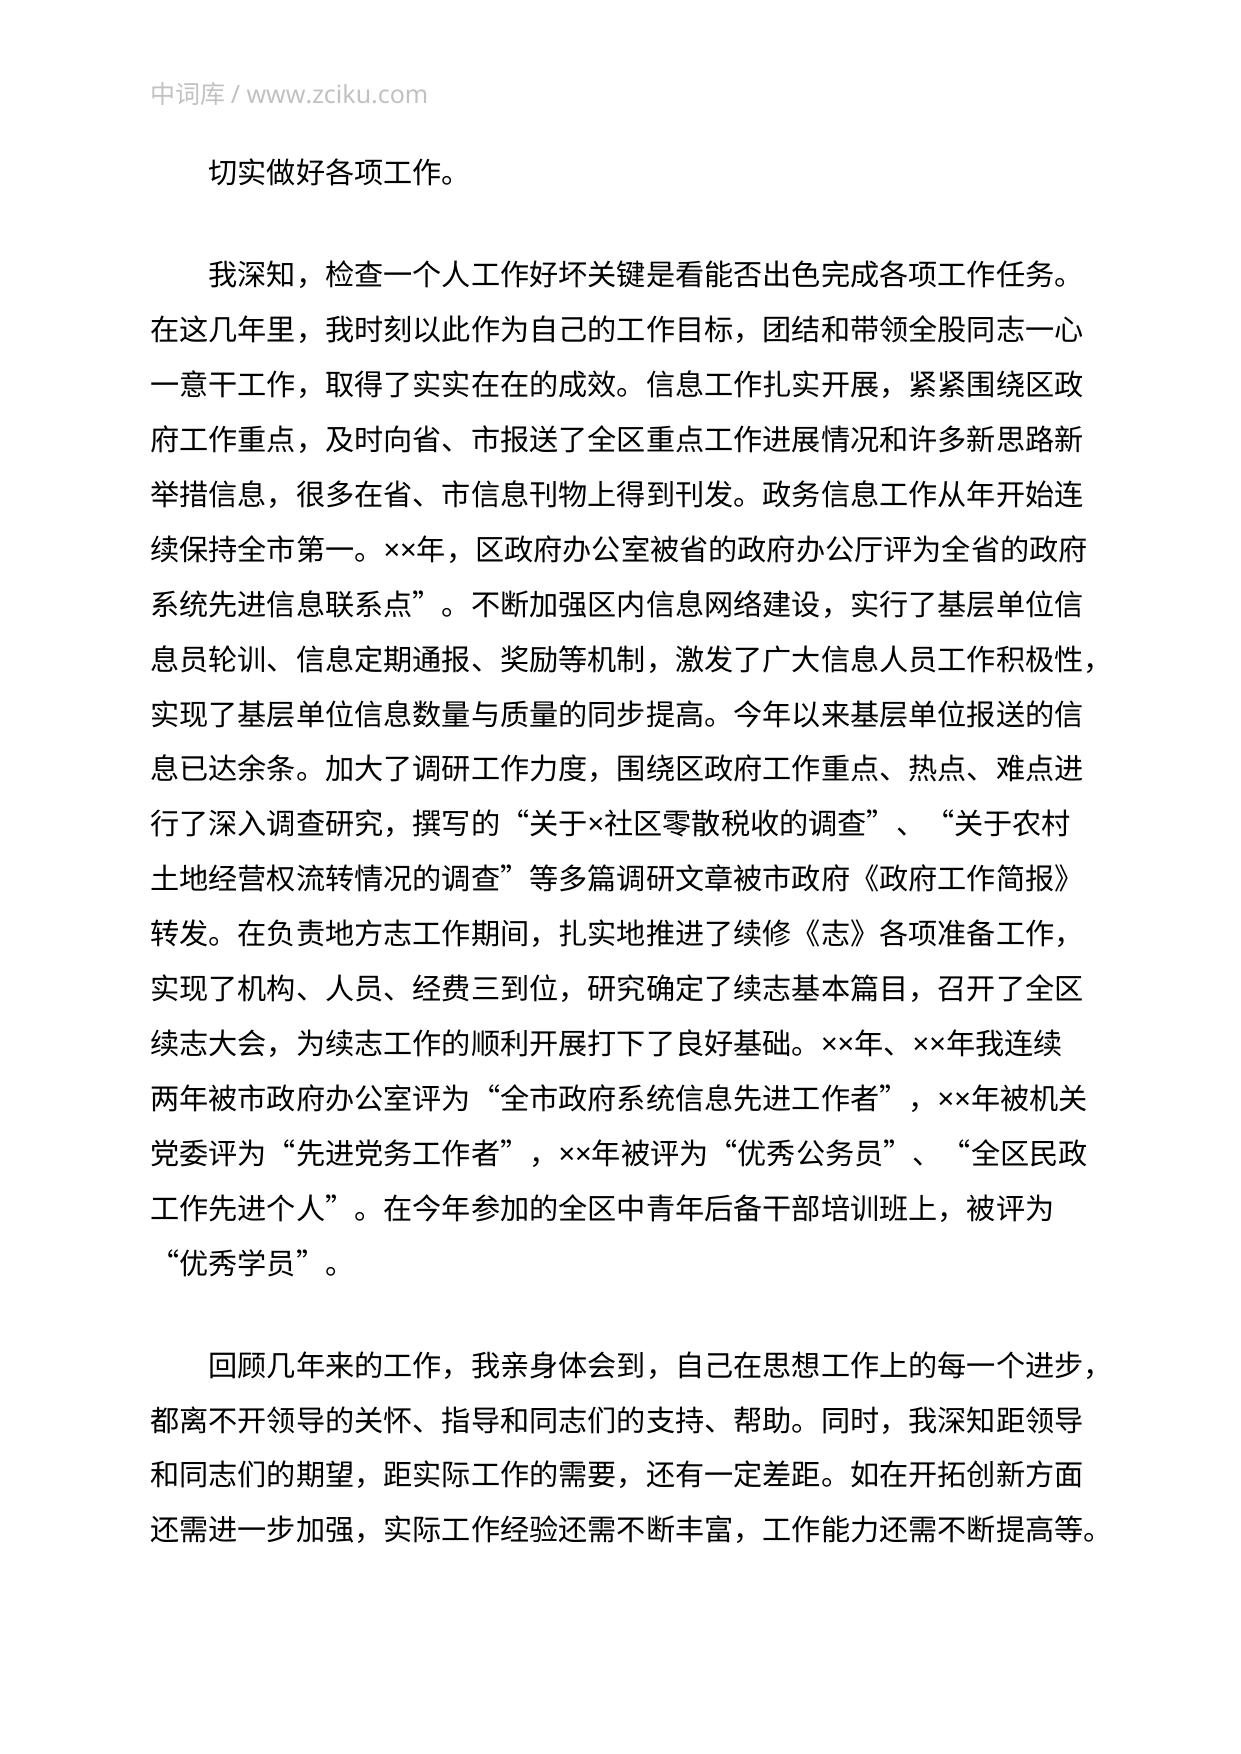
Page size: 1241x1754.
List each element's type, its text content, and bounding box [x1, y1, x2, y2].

text 我深知，检查一个人工作好坏关键是看能否出色完成各项工作任务。在这几年里，我时刻以此作为自己的工作目标，团结和带领全股同志一心一意干工作，取得了实实在在的成效。信息工作扎实开展，紧紧围绕区政府工作重点，及时向省、市报送了全区重点工作进展情况和许多新思路新举措信息，很多在省、市信息刊物上得到刊发。政务信息工作从年开始连续保持全市第一。××年，区政府办公室被省的政府办公厅评为全省的政府系统先进信息联系点”。不断加强区内信息网络建设，实行了基层单位信息员轮训、信息定期通报、奖励等机制，激发了广大信息人员工作积极性，实现了基层单位信息数量与质量的同步提高。今年以来基层单位报送的信息已达余条。加大了调研工作力度，围绕区政府工作重点、热点、难点进行了深入调查研究，撰写的“关于×社区零散税收的调查”、“关于农村土地经营权流转情况的调查”等多篇调研文章被市政府《政府工作简报》转发。在负责地方志工作期间，扎实地推进了续修《志》各项准备工作，实现了机构、人员、经费三到位，研究确定了续志基本篇目，召开了全区续志大会，为续志工作的顺利开展打下了良好基础。××年、××年我连续两年被市政府办公室评为“全市政府系统信息先进工作者”，××年被机关党委评为“先进党务工作者”，××年被评为“优秀公务员”、“全区民政工作先进个人”。在今年参加的全区中青年后备干部培训班上，被评为“优秀学员”。 [150, 252, 1090, 1283]
text 切实做好各项工作。 [150, 150, 1090, 192]
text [150, 1342, 1090, 1549]
